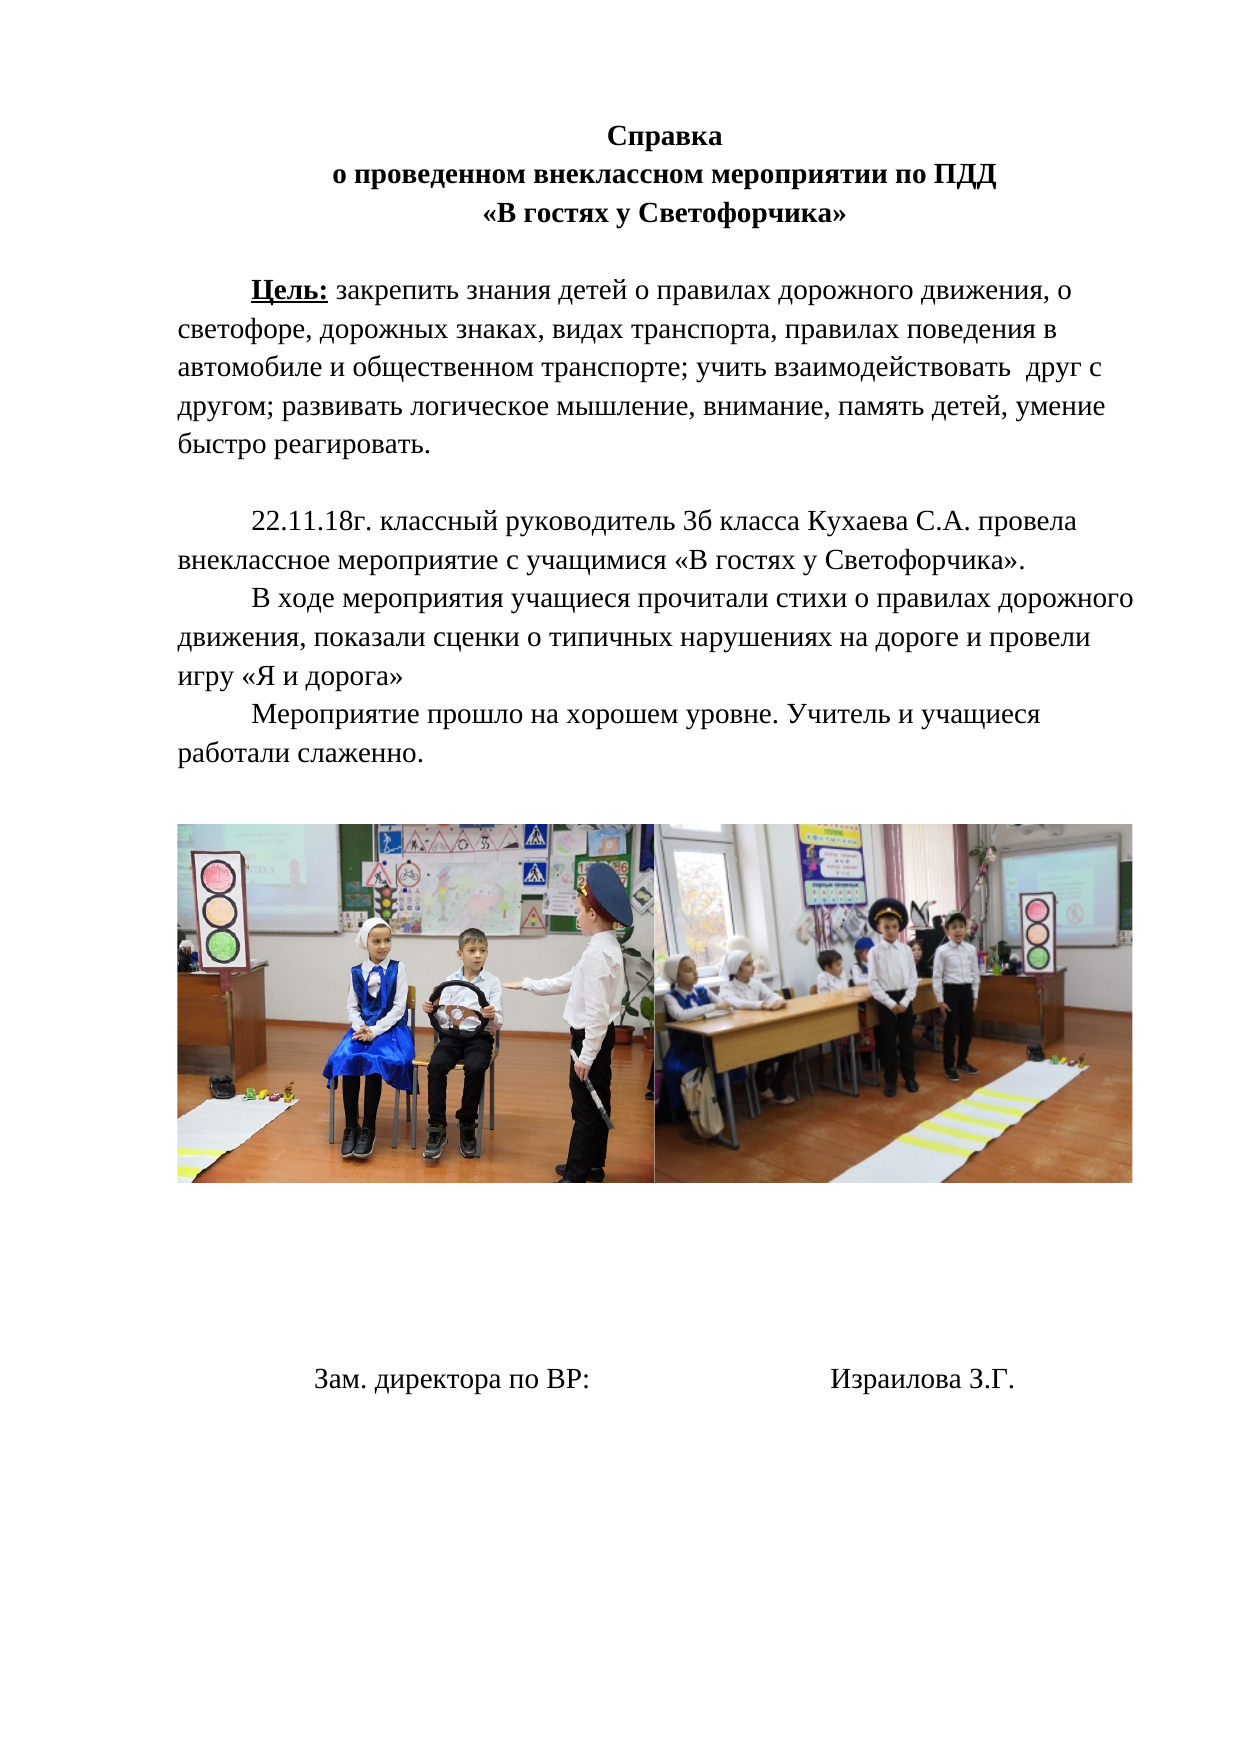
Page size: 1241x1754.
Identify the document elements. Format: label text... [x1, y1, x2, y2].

text «В гостях у Светофорчика» [177, 195, 1152, 229]
text Цель: закрепить знания детей о правилах дорожного движения, о светофоре, дорожных знаках, видах транспорта, правилах поведения в автомобиле и общественном транспорте; учить взаимодействовать друг с другом; развивать логическое мышление, внимание, память детей, умение быстро реагировать. [177, 272, 1152, 460]
text Зам. директора по ВР: Израилова З.Г. [177, 1361, 1152, 1394]
text Мероприятие прошло на хорошем уровне. Учитель и учащиеся работали слаженно. [177, 696, 1152, 768]
text В ходе мероприятия учащиеся прочитали стихи о правилах дорожного движения, показали сценки о типичных нарушениях на дороге и провели игру «Я и дорога» [177, 581, 1152, 691]
text 22.11.18г. классный руководитель 3б класса Кухаева С.А. провела внеклассное мероприятие с учащимися «В гостях у Светофорчика». [177, 503, 1152, 576]
text о проведенном внеклассном мероприятии по ПДД [177, 157, 1152, 190]
picture [177, 824, 1133, 1183]
text Справка [177, 118, 1152, 152]
